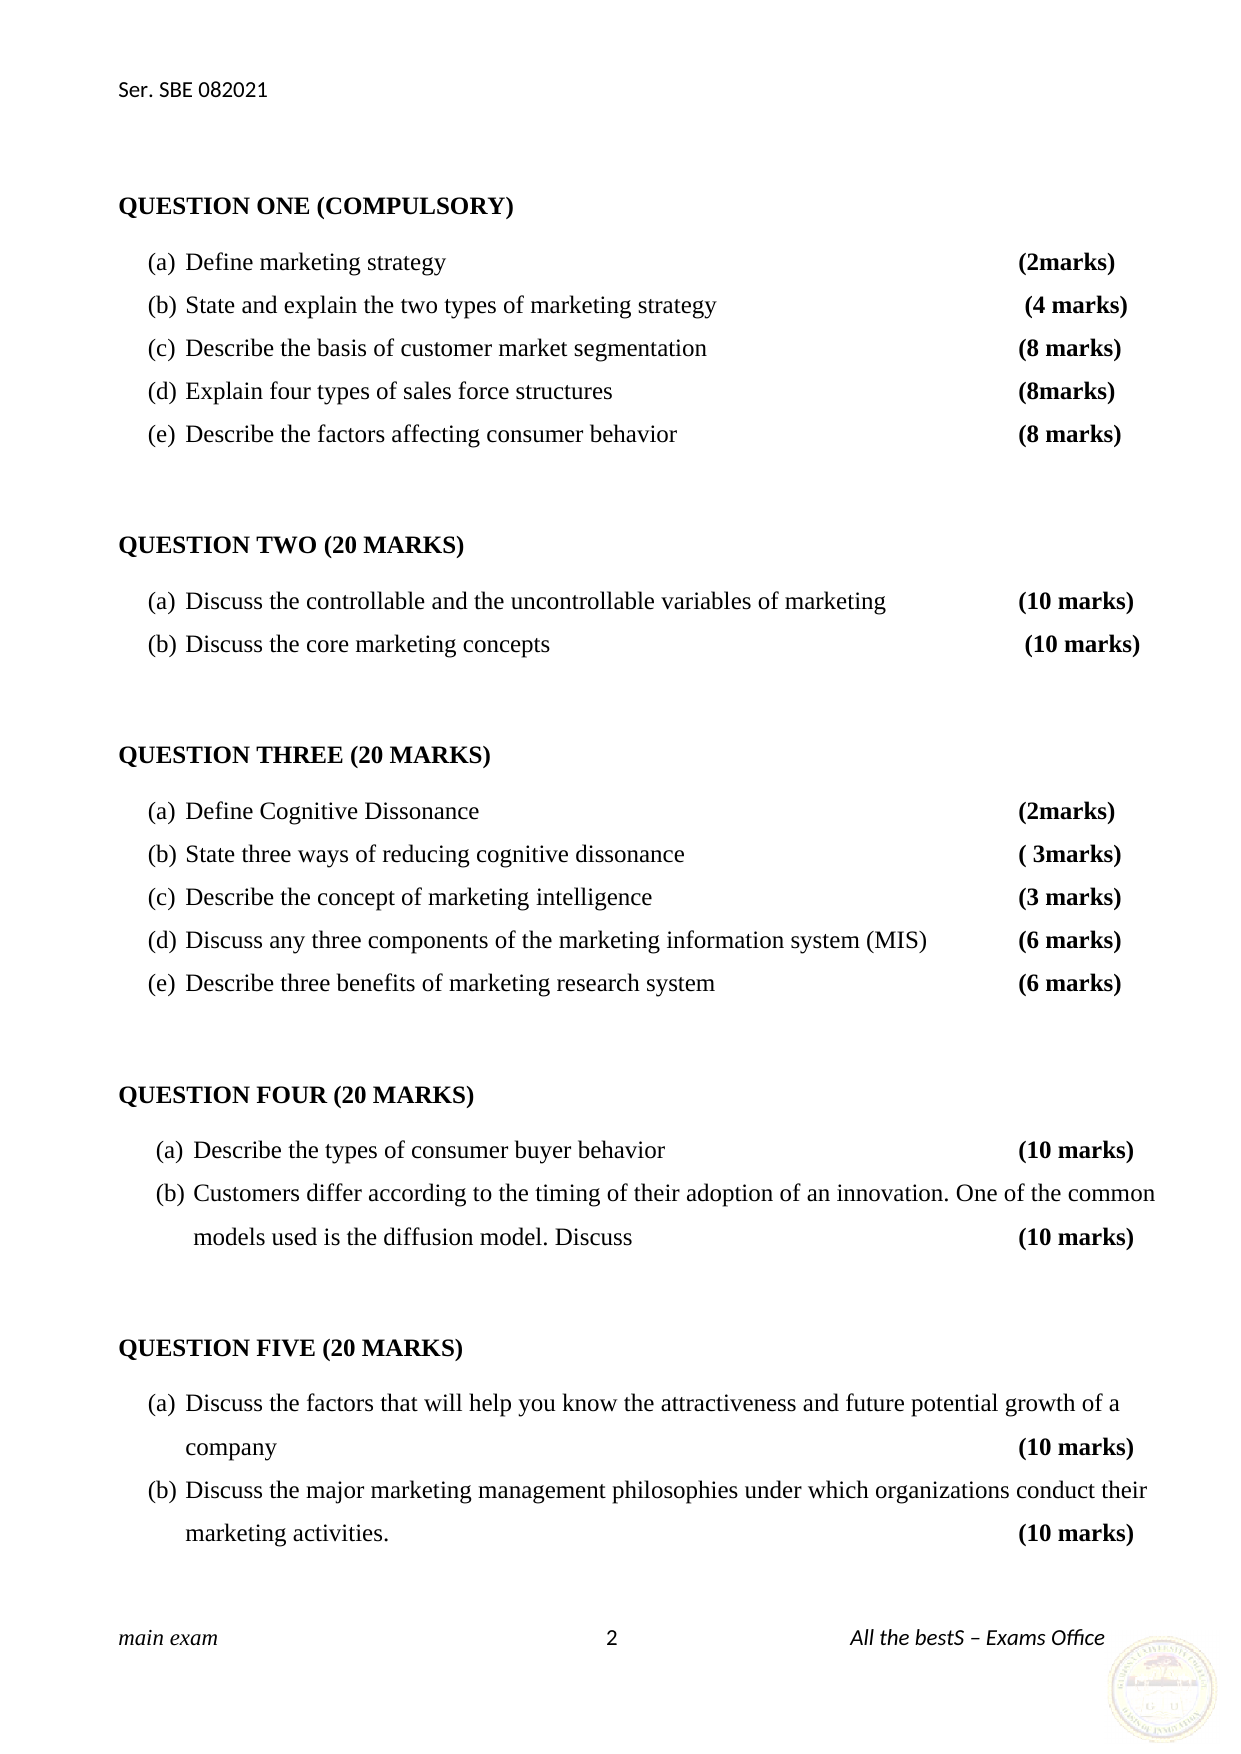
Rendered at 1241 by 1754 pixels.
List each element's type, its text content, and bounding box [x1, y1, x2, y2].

list Describe the concept of marketing intelligence (3 marks) [148, 882, 1181, 911]
text QUESTION FIVE (20 MARKS) [118, 1333, 1181, 1362]
list Discuss the controllable and the uncontrollable variables of marketing (10 marks) [148, 586, 1181, 615]
text QUESTION FOUR (20 MARKS) [118, 1080, 1181, 1108]
list Discuss the factors that will help you know the attractiveness and future potential growth of a company (10 marks) [148, 1388, 1181, 1460]
list Explain four types of sales force structures (8marks) [148, 376, 1167, 405]
list Describe three benefits of marketing research system (6 marks) [148, 968, 1181, 997]
list State three ways of reducing cognitive dissonance ( 3marks) [148, 839, 1181, 868]
text QUESTION THREE (20 MARKS) [118, 740, 1181, 769]
list Discuss the major marketing management philosophies under which organizations conduct their marketing activities. (10 marks) [148, 1475, 1181, 1547]
text QUESTION ONE (COMPULSORY) [118, 191, 1181, 220]
text QUESTION TWO (20 MARKS) [118, 530, 1181, 559]
list Discuss the core marketing concepts (10 marks) [148, 629, 1181, 658]
list Describe the basis of customer market segmentation (8 marks) [148, 333, 1167, 362]
list Customers differ according to the timing of their adoption of an innovation. One of the common models used is the diffusion model. Discuss (10 marks) [156, 1178, 1181, 1250]
list Discuss any three components of the marketing information system (MIS) (6 marks) [148, 925, 1181, 954]
list Describe the types of consumer buyer behavior (10 marks) [156, 1135, 1181, 1164]
list Define Cognitive Dissonance (2marks) [148, 796, 1181, 825]
list Define marketing strategy (2marks) [148, 247, 1167, 275]
list State and explain the two types of marketing strategy (4 marks) [148, 290, 1167, 318]
list Describe the factors affecting consumer behavior (8 marks) [148, 419, 1167, 448]
